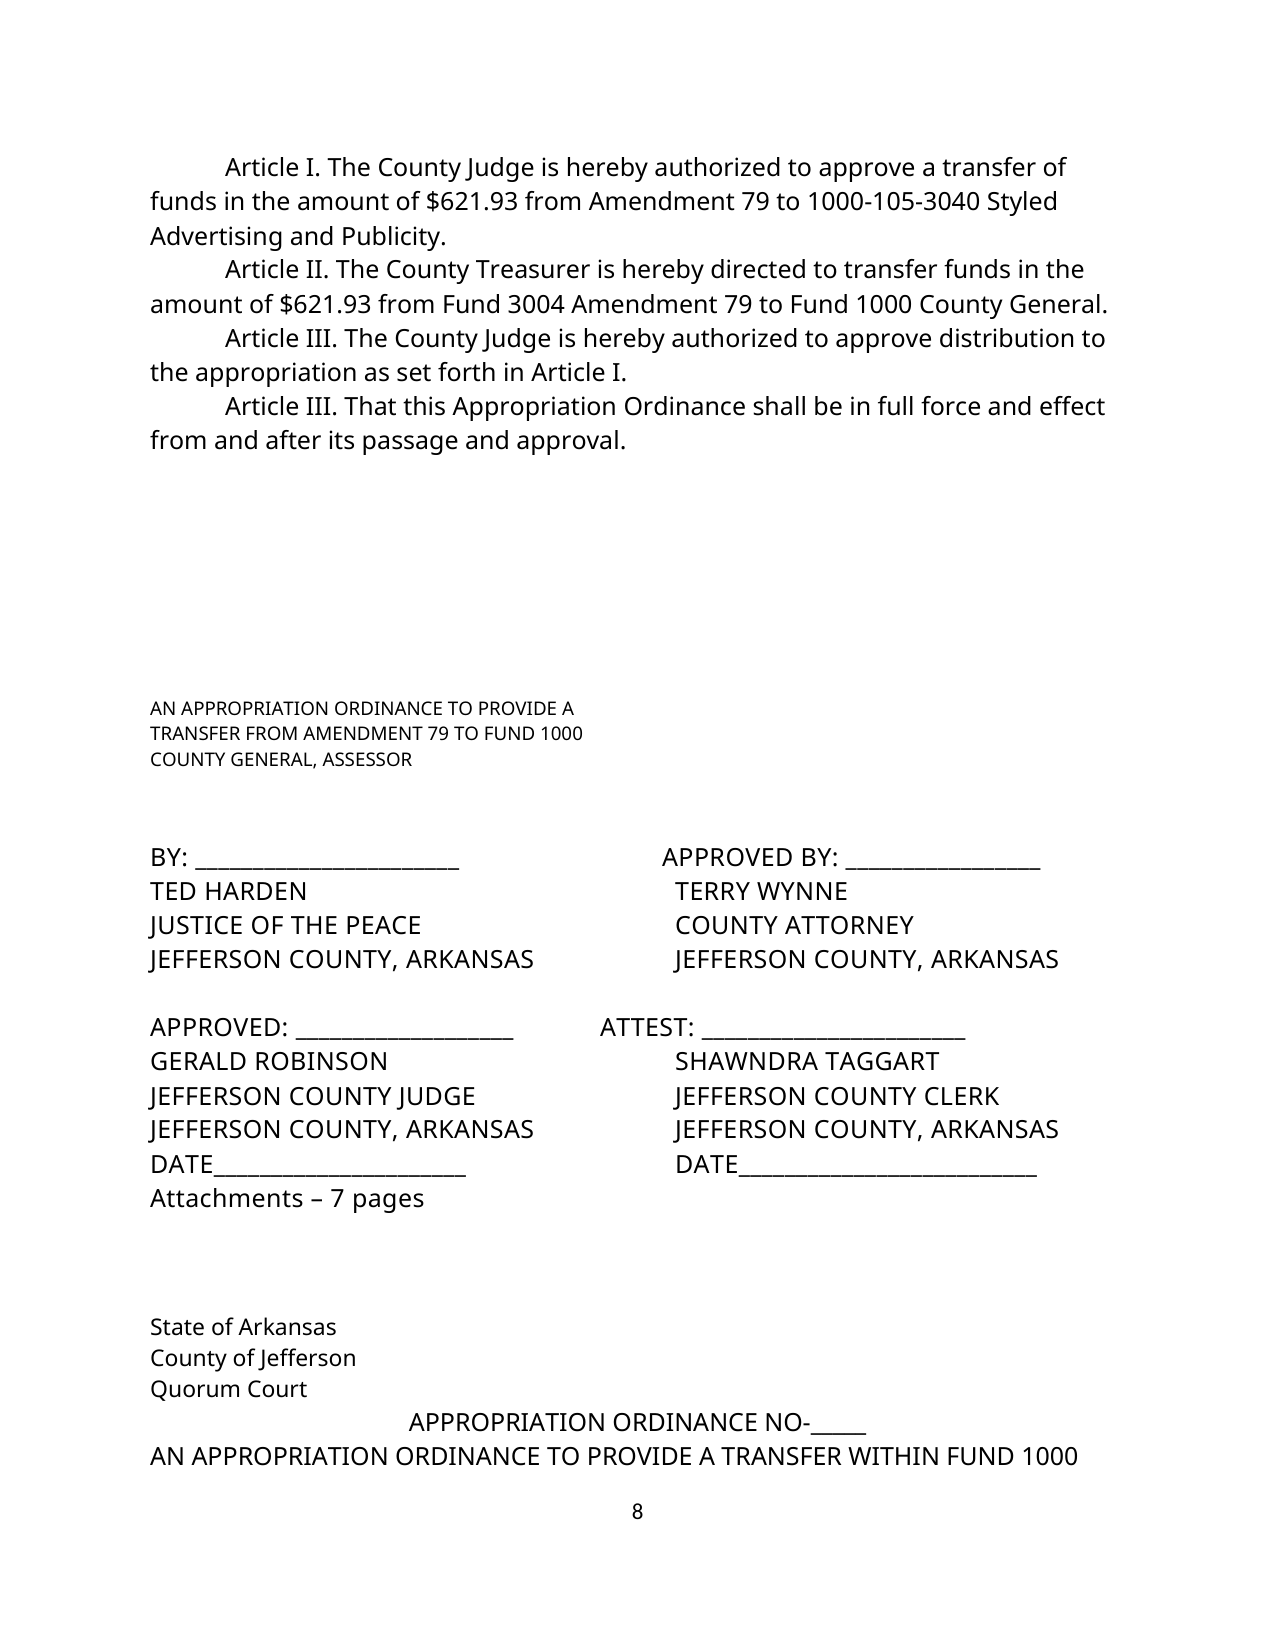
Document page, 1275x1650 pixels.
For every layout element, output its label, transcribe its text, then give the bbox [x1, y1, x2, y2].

text State of Arkansas [150, 1311, 1125, 1342]
text APPROVED: ___________________ ATTEST: _______________________ [150, 1010, 1125, 1044]
text Attachments – 7 pages [150, 1180, 1125, 1214]
text AN APPROPRIATION ORDINANCE TO PROVIDE A [150, 695, 1125, 721]
text JEFFERSON COUNTY JUDGE JEFFERSON COUNTY CLERK [150, 1078, 1125, 1112]
text Article III. That this Appropriation Ordinance shall be in full force and effect from and after its passage and approval. [150, 388, 1125, 457]
text Article III. The County Judge is hereby authorized to approve distribution to the appropriation as set forth in Article I. [150, 320, 1125, 388]
text COUNTY GENERAL, ASSESSOR [150, 746, 1125, 772]
text JEFFERSON COUNTY, ARKANSAS JEFFERSON COUNTY, ARKANSAS [150, 942, 1125, 976]
text JUSTICE OF THE PEACE COUNTY ATTORNEY [150, 908, 1125, 942]
text TED HARDEN TERRY WYNNE [150, 874, 1125, 908]
text Article I. The County Judge is hereby authorized to approve a transfer of funds in the amount of $621.93 from Amendment 79 to 1000-105-3040 Styled Advertising and Publicity. [150, 150, 1125, 252]
text TRANSFER FROM AMENDMENT 79 TO FUND 1000 [150, 721, 1125, 746]
text GERALD ROBINSON SHAWNDRA TAGGART [150, 1044, 1125, 1078]
text APPROPRIATION ORDINANCE NO-_____ [150, 1405, 1125, 1439]
text BY: _______________________ APPROVED BY: _________________ [150, 840, 1125, 874]
text Article II. The County Treasurer is hereby directed to transfer funds in the amount of $621.93 from Fund 3004 Amendment 79 to Fund 1000 County General. [150, 252, 1125, 320]
text JEFFERSON COUNTY, ARKANSAS JEFFERSON COUNTY, ARKANSAS [150, 1112, 1125, 1146]
text Quorum Court [150, 1373, 1125, 1405]
text DATE______________________ DATE__________________________ [150, 1146, 1125, 1180]
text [150, 1439, 1125, 1473]
text County of Jefferson [150, 1342, 1125, 1373]
